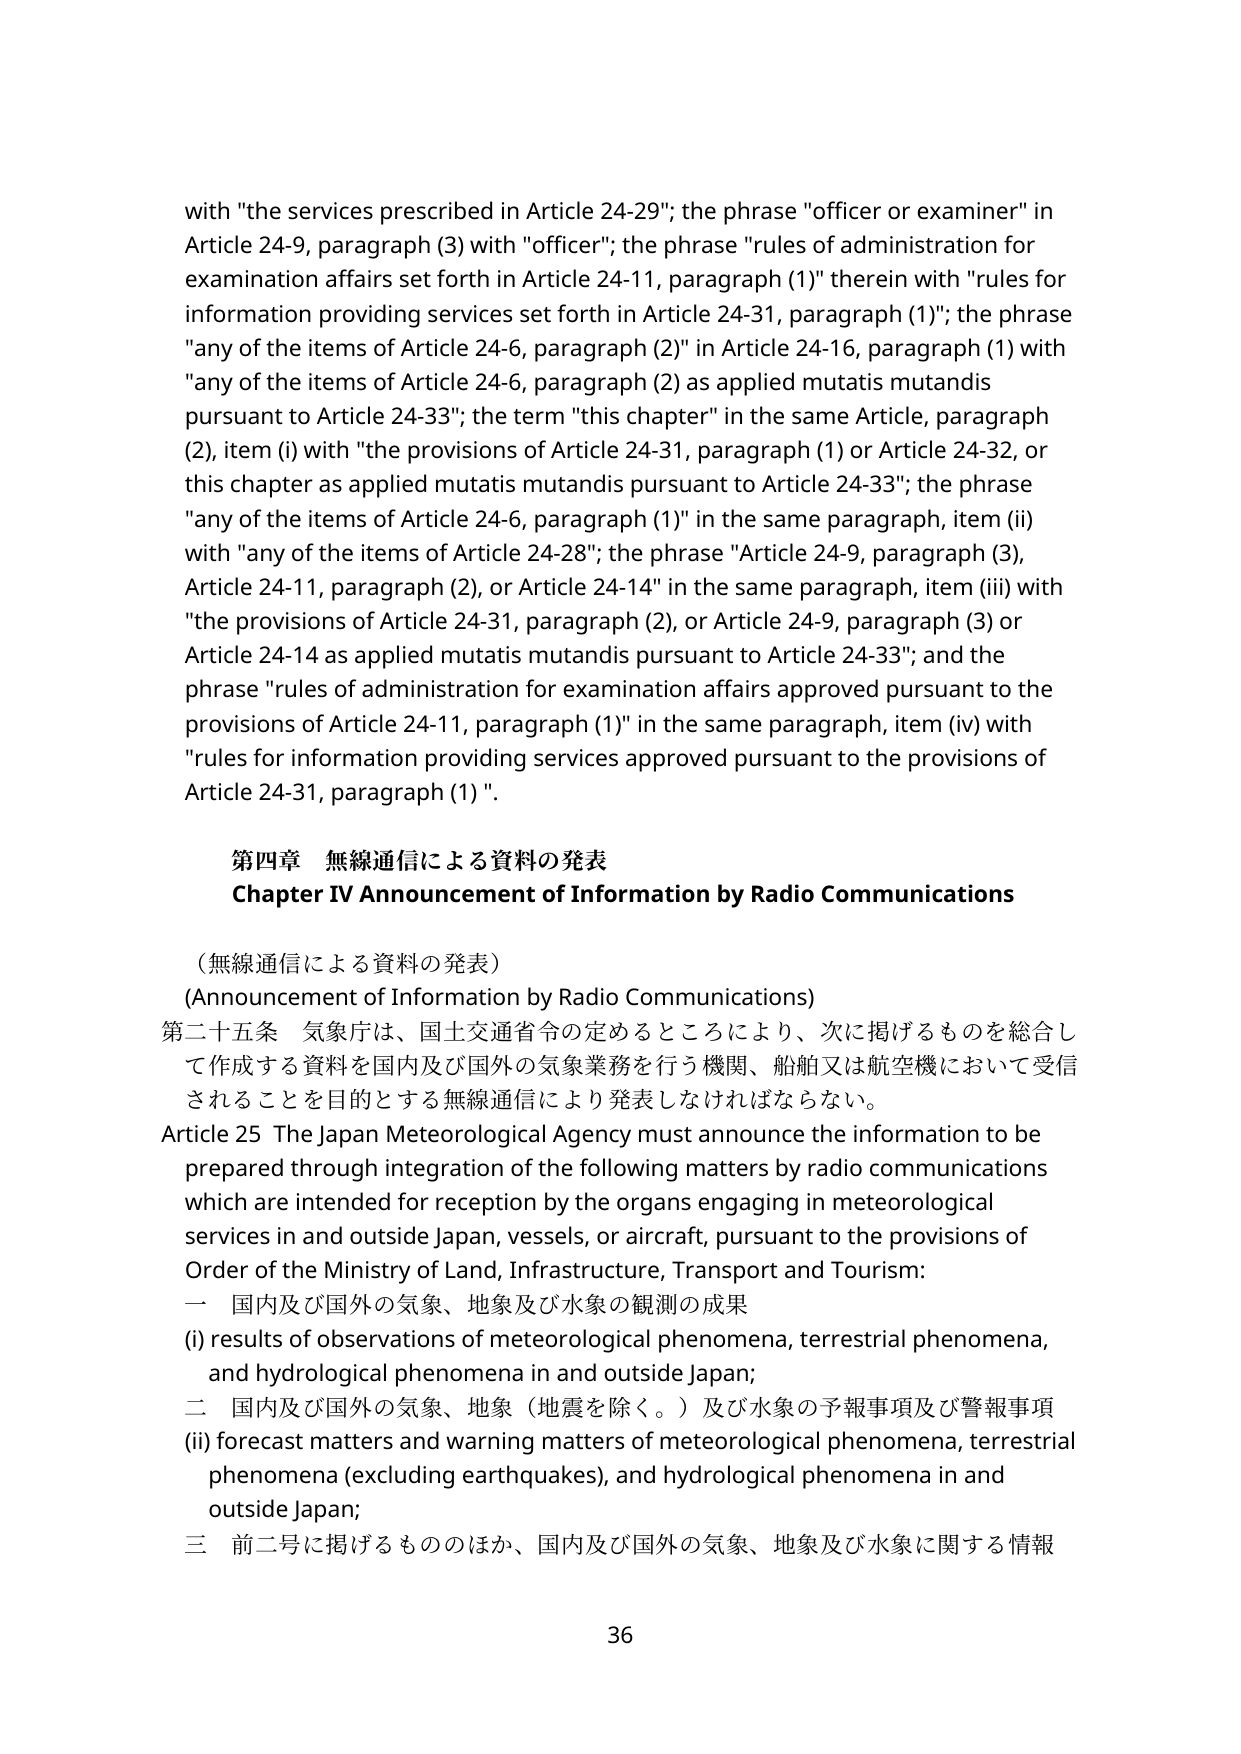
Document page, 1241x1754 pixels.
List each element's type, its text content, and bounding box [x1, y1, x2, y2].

text 二 国内及び国外の気象、地象（地震を除く。）及び水象の予報事項及び警報事項 [184, 1389, 1079, 1424]
text 三 前二号に掲げるもののほか、国内及び国外の気象、地象及び水象に関する情報 [184, 1526, 1079, 1560]
text (i) results of observations of meteorological phenomena, terrestrial phenomena, and hydrological phenomena in and outside Japan; [184, 1321, 1079, 1389]
text 第四章 無線通信による資料の発表 [230, 843, 1079, 877]
text 一 国内及び国外の気象、地象及び水象の観測の成果 [184, 1287, 1079, 1321]
text (Announcement of Information by Radio Communications) [184, 979, 1079, 1014]
text 第二十五条 気象庁は、国土交通省令の定めるところにより、次に掲げるものを総合して作成する資料を国内及び国外の気象業務を行う機関、船舶又は航空機において受信されることを目的とする無線通信により発表しなければならない。 [161, 1014, 1079, 1116]
text (ii) forecast matters and warning matters of meteorological phenomena, terrestrial phenomena (excluding earthquakes), and hydrological phenomena in and outside Japan; [184, 1424, 1079, 1526]
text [161, 194, 1079, 809]
text （無線通信による資料の発表） [184, 945, 1079, 979]
text Article 25 The Japan Meteorological Agency must announce the information to be prepared through integration of the following matters by radio communications which are intended for reception by the organs engaging in meteorological services in and outside Japan, vessels, or aircraft, pursuant to the provisions of Order of the Ministry of Land, Infrastructure, Transport and Tourism: [161, 1116, 1079, 1287]
text Chapter IV Announcement of Information by Radio Communications [230, 877, 1079, 911]
